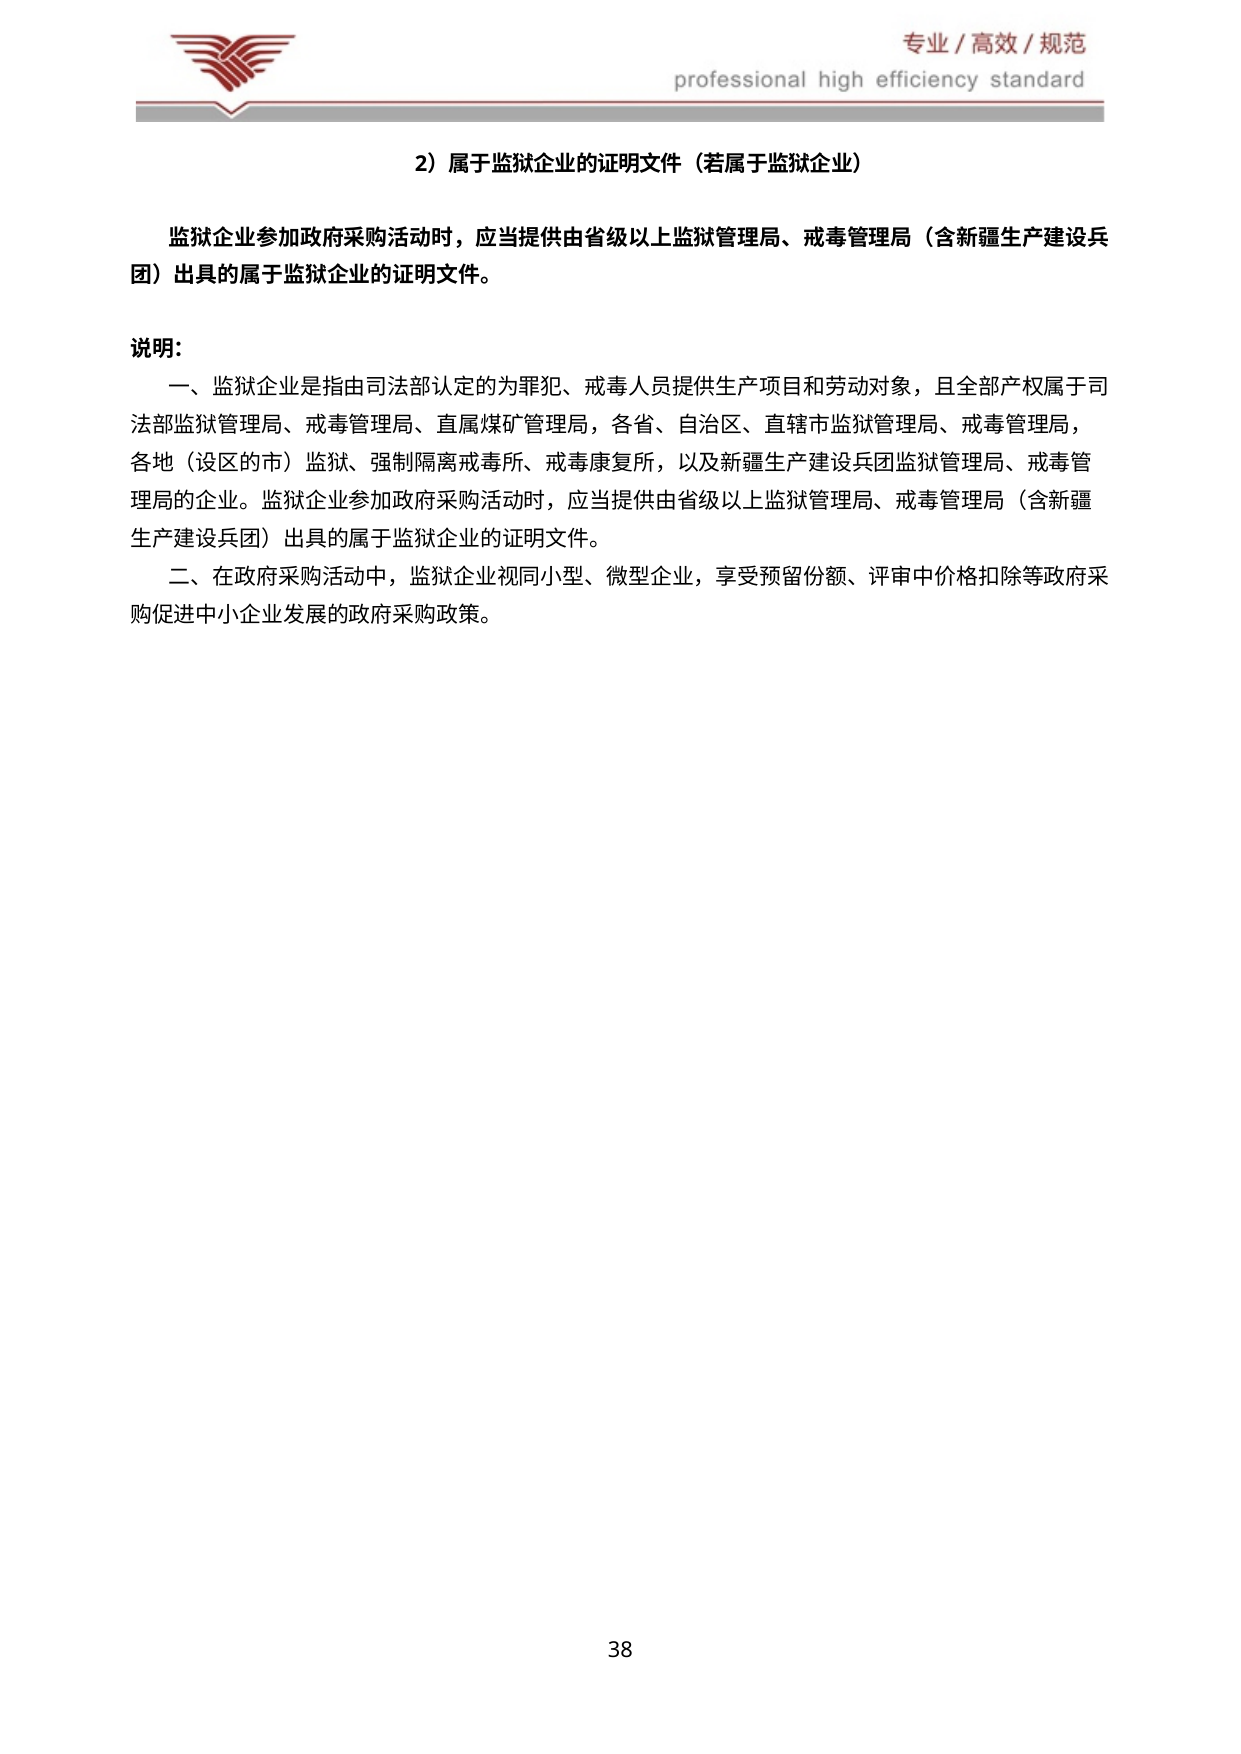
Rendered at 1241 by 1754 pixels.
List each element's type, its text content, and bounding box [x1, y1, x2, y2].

picture [135, 11, 1105, 122]
text 二、在政府采购活动中，监狱企业视同小型、微型企业，享受预留份额、评审中价格扣除等政府采购促进中小企业发展的政府采购政策。 [130, 559, 1110, 628]
text 2）属于监狱企业的证明文件（若属于监狱企业） [130, 146, 1110, 177]
text 说明： [130, 331, 1110, 363]
text 一、监狱企业是指由司法部认定的为罪犯、戒毒人员提供生产项目和劳动对象，且全部产权属于司法部监狱管理局、戒毒管理局、直属煤矿管理局，各省、自治区、直辖市监狱管理局、戒毒管理局，各地（设区的市）监狱、强制隔离戒毒所、戒毒康复所，以及新疆生产建设兵团监狱管理局、戒毒管理局的企业。监狱企业参加政府采购活动时，应当提供由省级以上监狱管理局、戒毒管理局（含新疆生产建设兵团）出具的属于监狱企业的证明文件。 [130, 369, 1110, 552]
text 监狱企业参加政府采购活动时，应当提供由省级以上监狱管理局、戒毒管理局（含新疆生产建设兵团）出具的属于监狱企业的证明文件。 [130, 219, 1110, 289]
